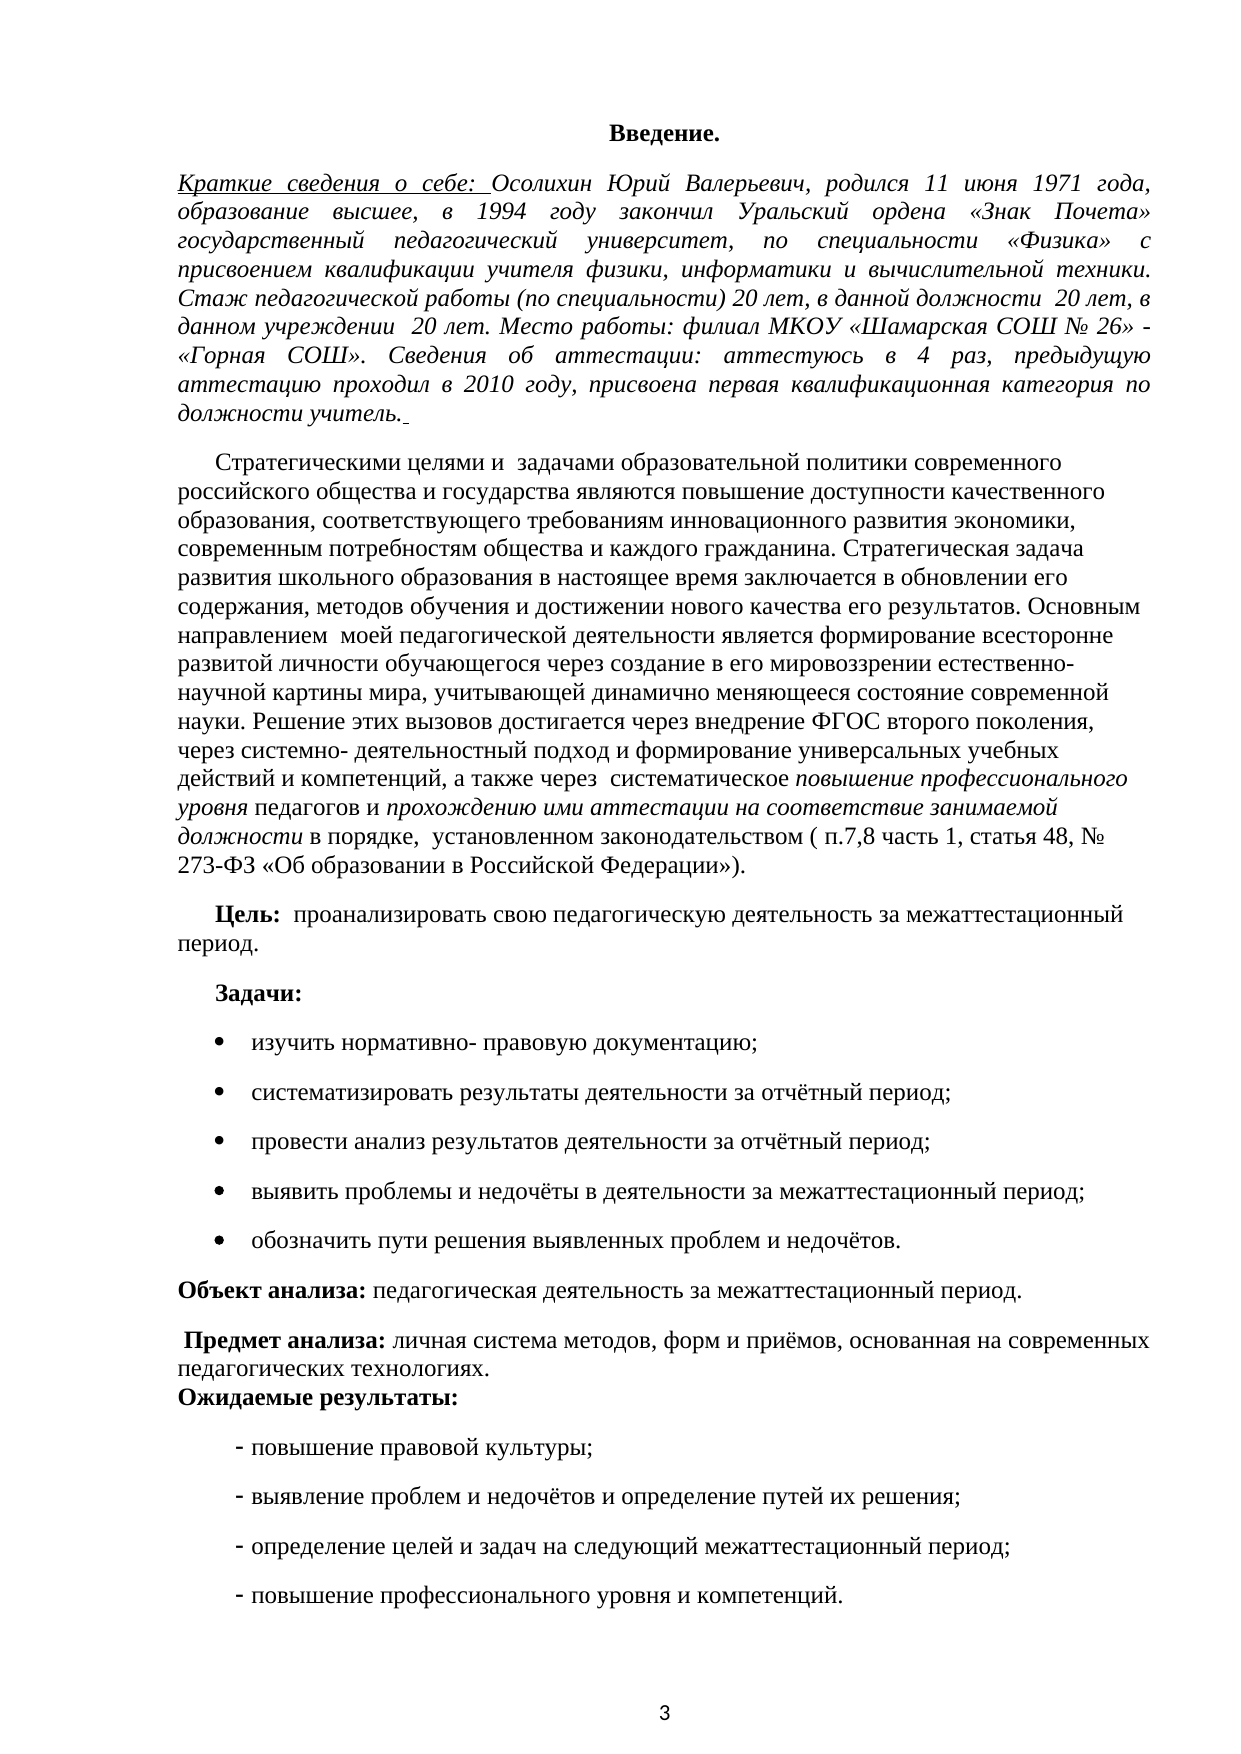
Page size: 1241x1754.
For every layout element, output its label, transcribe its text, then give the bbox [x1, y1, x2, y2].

text Объект анализа: педагогическая деятельность за межаттестационный период. [177, 1275, 1152, 1304]
text Стратегическими целями и задачами образовательной политики современного российского общества и государства являются повышение доступности качественного образования, соответствующего требованиям инновационного развития экономики, современным потребностям общества и каждого гражданина. Стратегическая задача развития школьного образования в настоящее время заключается в обновлении его содержания, методов обучения и достижении нового качества его результатов. Основным направлением моей педагогической деятельности является формирование всесторонне развитой личности обучающегося через создание в его мировоззрении естественно- научной картины мира, учитывающей динамично меняющееся состояние современной науки. Решение этих вызовов достигается через внедрение ФГОС второго поколения, через системно- деятельностный подход и формирование универсальных учебных действий и компетенций, а также через систематическое повышение профессионального уровня педагогов и прохождению ими аттестации на соответствие занимаемой должности в порядке, установленном законодательством ( п.7,8 часть 1, статья 48, № 273-ФЗ «Об образовании в Российской Федерации»). [177, 447, 1152, 878]
list повышение профессионального уровня и компетенций. [235, 1581, 1152, 1609]
text Введение. [177, 118, 1152, 147]
text Краткие сведения о себе: Осолихин Юрий Валерьевич, родился 11 июня 1971 года, образование высшее, в 1994 году закончил Уральский ордена «Знак Почета» государственный педагогический университет, по специальности «Физика» с присвоением квалификации учителя физики, информатики и вычислительной техники. Стаж педагогической работы (по специальности) 20 лет, в данной должности 20 лет, в данном учреждении 20 лет. Место работы: филиал МКОУ «Шамарская СОШ № 26» - «Горная СОШ». Сведения об аттестации: аттестуюсь в 4 раз, предыдущую аттестацию проходил в 2010 году, присвоена первая квалификационная категория по должности учитель. [177, 168, 1152, 426]
list систематизировать результаты деятельности за отчётный период; [215, 1077, 1152, 1106]
list выявление проблем и недочётов и определение путей их решения; [235, 1481, 1152, 1510]
list определение целей и задач на следующий межаттестационный период; [235, 1531, 1152, 1560]
list провести анализ результатов деятельности за отчётный период; [215, 1126, 1152, 1155]
text Предмет анализа: личная система методов, форм и приёмов, основанная на современных педагогических технологиях. Ожидаемые результаты: [177, 1325, 1152, 1411]
list обозначить пути решения выявленных проблем и недочётов. [215, 1226, 1152, 1254]
list повышение правовой культуры; [235, 1432, 1152, 1461]
list выявить проблемы и недочёты в деятельности за межаттестационный период; [215, 1176, 1152, 1205]
text Цель: проанализировать свою педагогическую деятельность за межаттестационный период. [177, 899, 1152, 957]
list изучить нормативно- правовую документацию; [215, 1027, 1152, 1056]
text Задачи: [177, 978, 1152, 1006]
